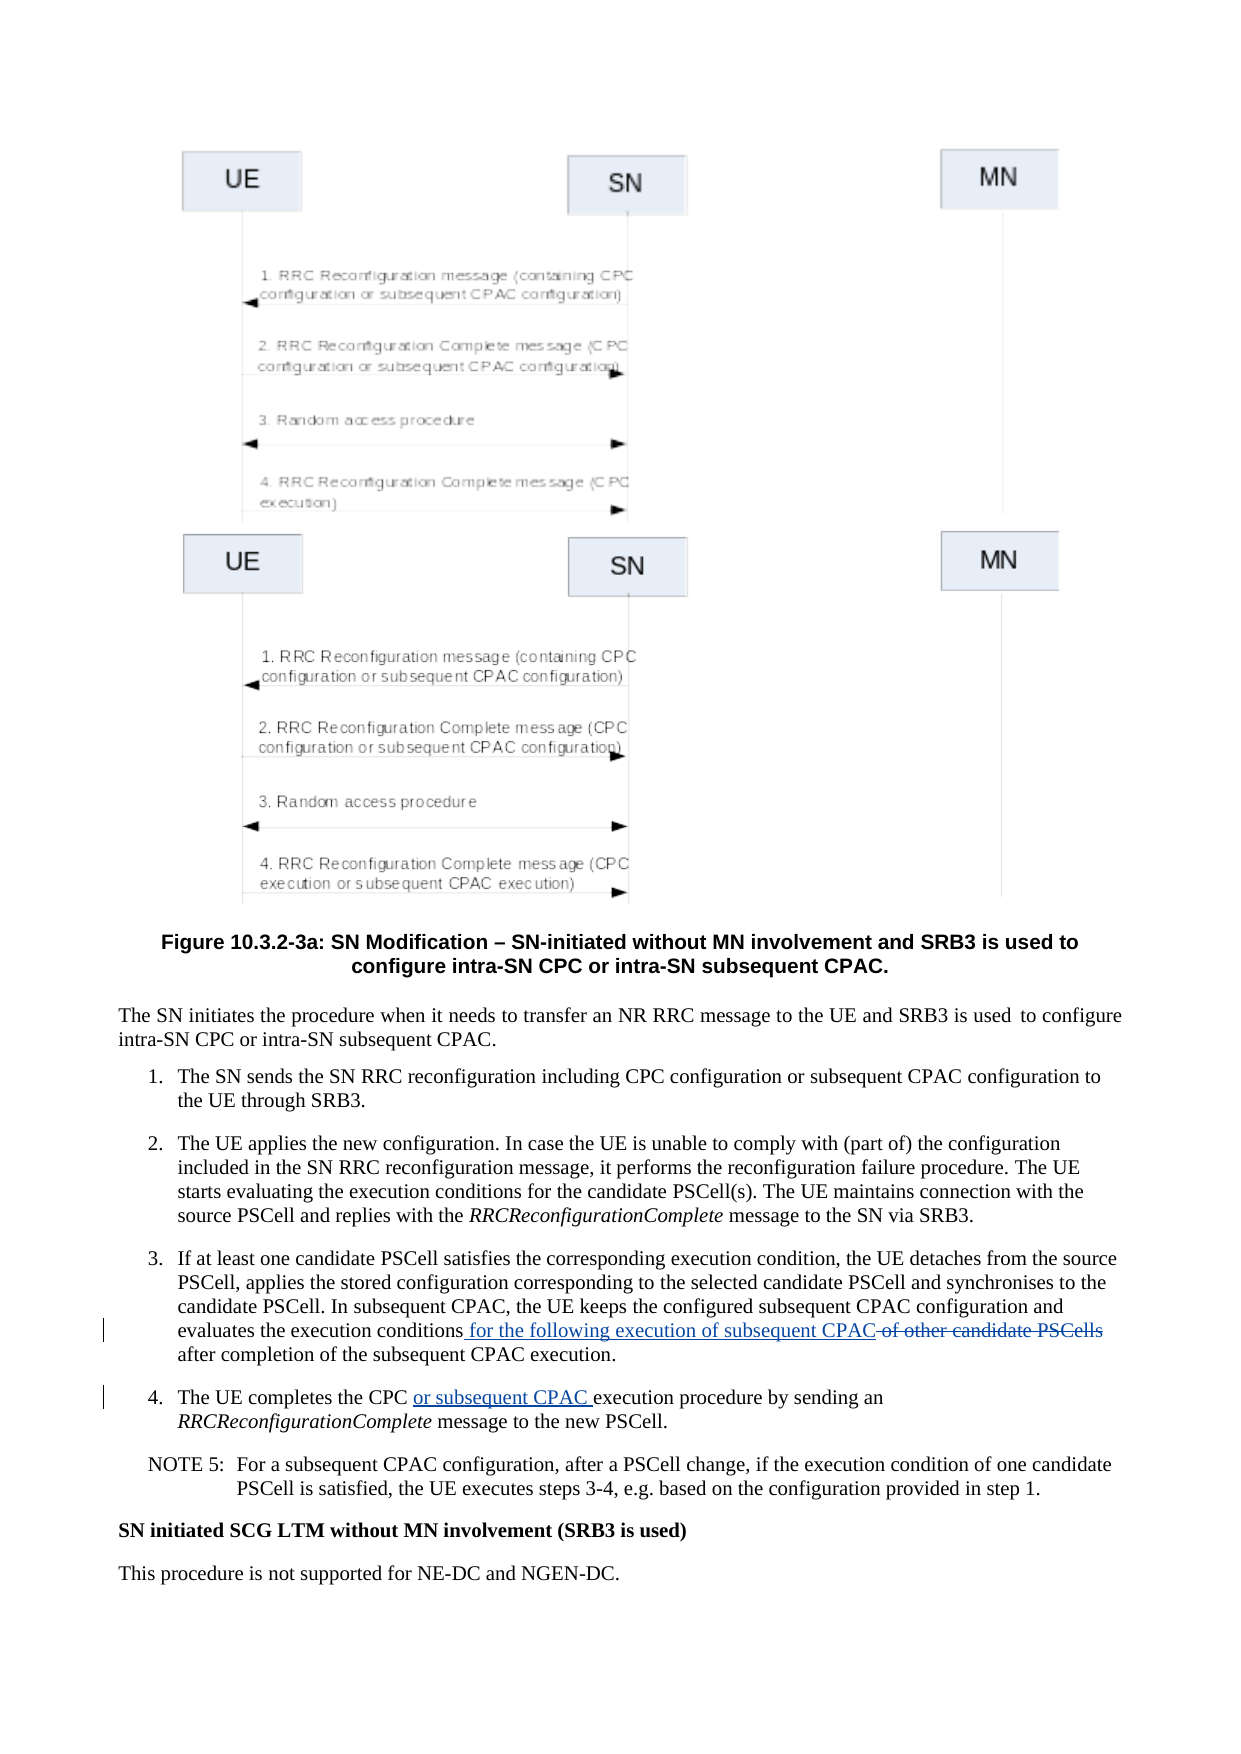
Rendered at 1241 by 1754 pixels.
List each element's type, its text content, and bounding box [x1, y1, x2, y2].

text 1. The SN sends the SN RRC reconfiguration including CPC configuration or subsequent CPAC configuration to the UE through SRB3. [148, 1064, 1122, 1112]
text This procedure is not supported for NE-DC and NGEN-DC. [118, 1561, 1122, 1585]
text 2. The UE applies the new configuration. In case the UE is unable to comply with (part of) the configuration included in the SN RRC reconfiguration message, it performs the reconfiguration failure procedure. The UE starts evaluating the execution conditions for the candidate PSCell(s). The UE maintains connection with the source PSCell and replies with the RRCReconfigurationComplete message to the SN via SRB3. [148, 1131, 1122, 1227]
text Figure 10.3.2-3a: SN Modification – SN-initiated without MN involvement and SRB3 is used to configure intra-SN CPC or intra-SN subsequent CPAC. [118, 930, 1122, 978]
text SN initiated SCG LTM without MN involvement (SRB3 is used) [118, 1518, 1122, 1542]
text 4. The UE completes the CPC execution procedure by sending an RRCReconfigurationComplete message to the new PSCell. [148, 1384, 1122, 1433]
text The SN initiates the procedure when it needs to transfer an NR RRC message to the UE and SRB3 is used to configure intra-SN CPC or intra-SN subsequent CPAC. [118, 1003, 1122, 1051]
text 3. If at least one candidate PSCell satisfies the corresponding execution condition, the UE detaches from the source PSCell, applies the stored configuration corresponding to the selected candidate PSCell and synchronises to the candidate PSCell. In subsequent CPAC, the UE keeps the configured subsequent CPAC configuration and evaluates the execution conditions after completion of the subsequent CPAC execution. [148, 1246, 1122, 1366]
text NOTE 5: For a subsequent CPAC configuration, after a PSCell change, if the execution condition of one candidate PSCell is satisfied, the UE executes steps 3-4, e.g. based on the configuration provided in step 1. [148, 1451, 1122, 1499]
